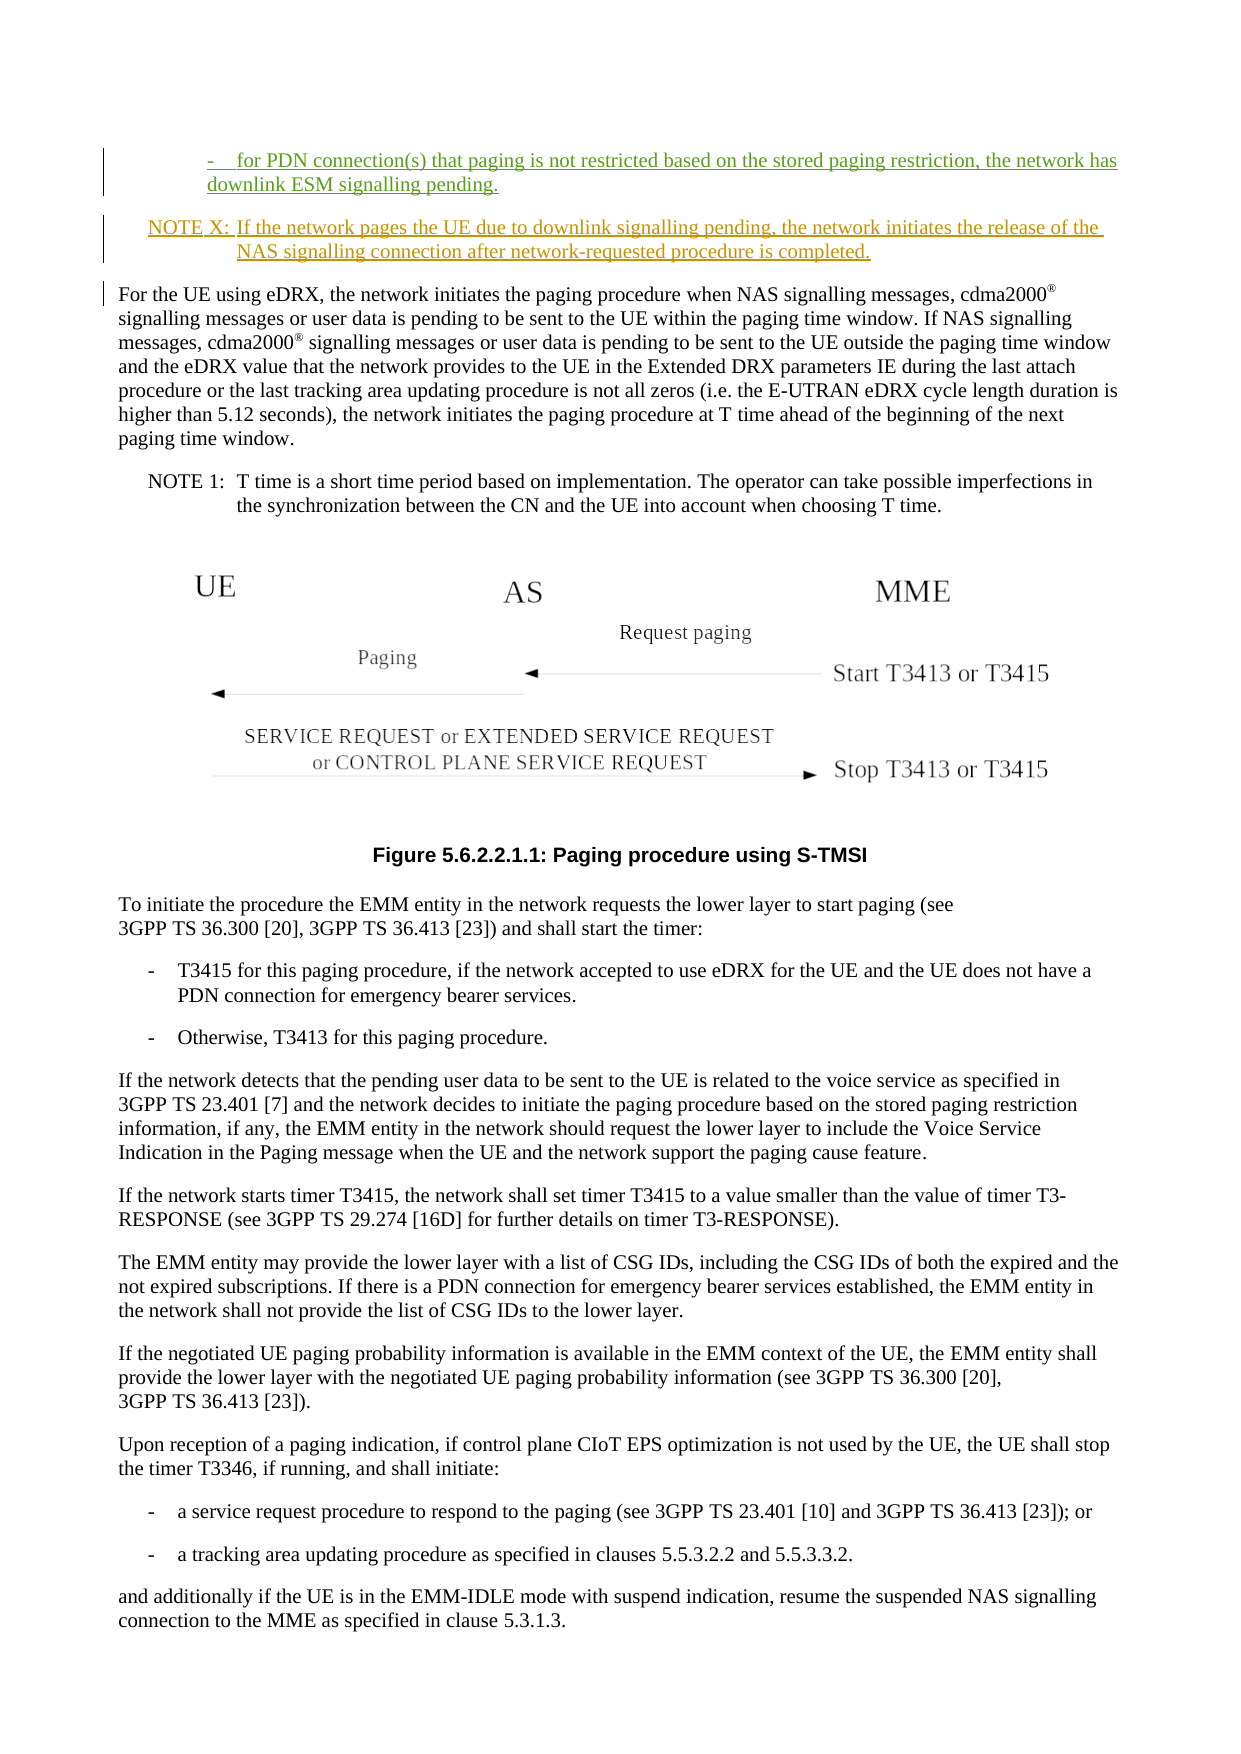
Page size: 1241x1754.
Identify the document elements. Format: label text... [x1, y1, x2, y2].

text and additionally if the UE is in the EMM-IDLE mode with suspend indication, resume the suspended NAS signalling connection to the MME as specified in clause 5.3.1.3. [118, 1584, 1122, 1632]
text If the network starts timer T3415, the network shall set timer T3415 to a value smaller than the value of timer T3-RESPONSE (see 3GPP TS 29.274 [16D] for further details on timer T3-RESPONSE). [118, 1183, 1122, 1231]
text NOTE 1: T time is a short time period based on implementation. The operator can take possible imperfections in the synchronization between the CN and the UE into account when choosing T time. [148, 469, 1122, 517]
text - a service request procedure to respond to the paging (see 3GPP TS 23.401 [10] and 3GPP TS 36.413 [23]); or [148, 1499, 1122, 1523]
text - T3415 for this paging procedure, if the network accepted to use eDRX for the UE and the UE does not have a PDN connection for emergency bearer services. [148, 958, 1122, 1007]
text The EMM entity may provide the lower layer with a list of CSG IDs, including the CSG IDs of both the expired and the not expired subscriptions. If there is a PDN connection for emergency bearer services established, the EMM entity in the network shall not provide the list of CSG IDs to the lower layer. [118, 1250, 1122, 1322]
text For the UE using eDRX, the network initiates the paging procedure when NAS signalling messages, cdma2000® signalling messages or user data is pending to be sent to the UE within the paging time window. If NAS signalling messages, cdma2000® signalling messages or user data is pending to be sent to the UE outside the paging time window and the eDRX value that the network provides to the UE in the Extended DRX parameters IE during the last attach procedure or the last tracking area updating procedure is not all zeros (i.e. the E-UTRAN eDRX cycle length duration is higher than 5.12 seconds), the network initiates the paging procedure at T time ahead of the beginning of the next paging time window. [118, 281, 1122, 450]
text Figure 5.6.2.2.1.1: Paging procedure using S-TMSI [118, 843, 1122, 867]
text Upon reception of a paging indication, if control plane CIoT EPS optimization is not used by the UE, the UE shall stop the timer T3346, if running, and shall initiate: [118, 1432, 1122, 1480]
text - Otherwise, T3413 for this paging procedure. [148, 1025, 1122, 1049]
text If the negotiated UE paging probability information is available in the EMM context of the UE, the EMM entity shall provide the lower layer with the negotiated UE paging probability information (see 3GPP TS 36.300 [20], 3GPP TS 36.413 [23]). [118, 1341, 1122, 1413]
text If the network detects that the pending user data to be sent to the UE is related to the voice service as specified in 3GPP TS 23.401 [7] and the network decides to initiate the paging procedure based on the stored paging restriction information, if any, the EMM entity in the network should request the lower layer to include the Voice Service Indication in the Paging message when the UE and the network support the paging cause feature. [118, 1068, 1122, 1164]
text - a tracking area updating procedure as specified in clauses 5.5.3.2.2 and 5.5.3.3.2. [148, 1542, 1122, 1566]
text To initiate the procedure the EMM entity in the network requests the lower layer to start paging (see 3GPP TS 36.300 [20], 3GPP TS 36.413 [23]) and shall start the timer: [118, 892, 1122, 940]
